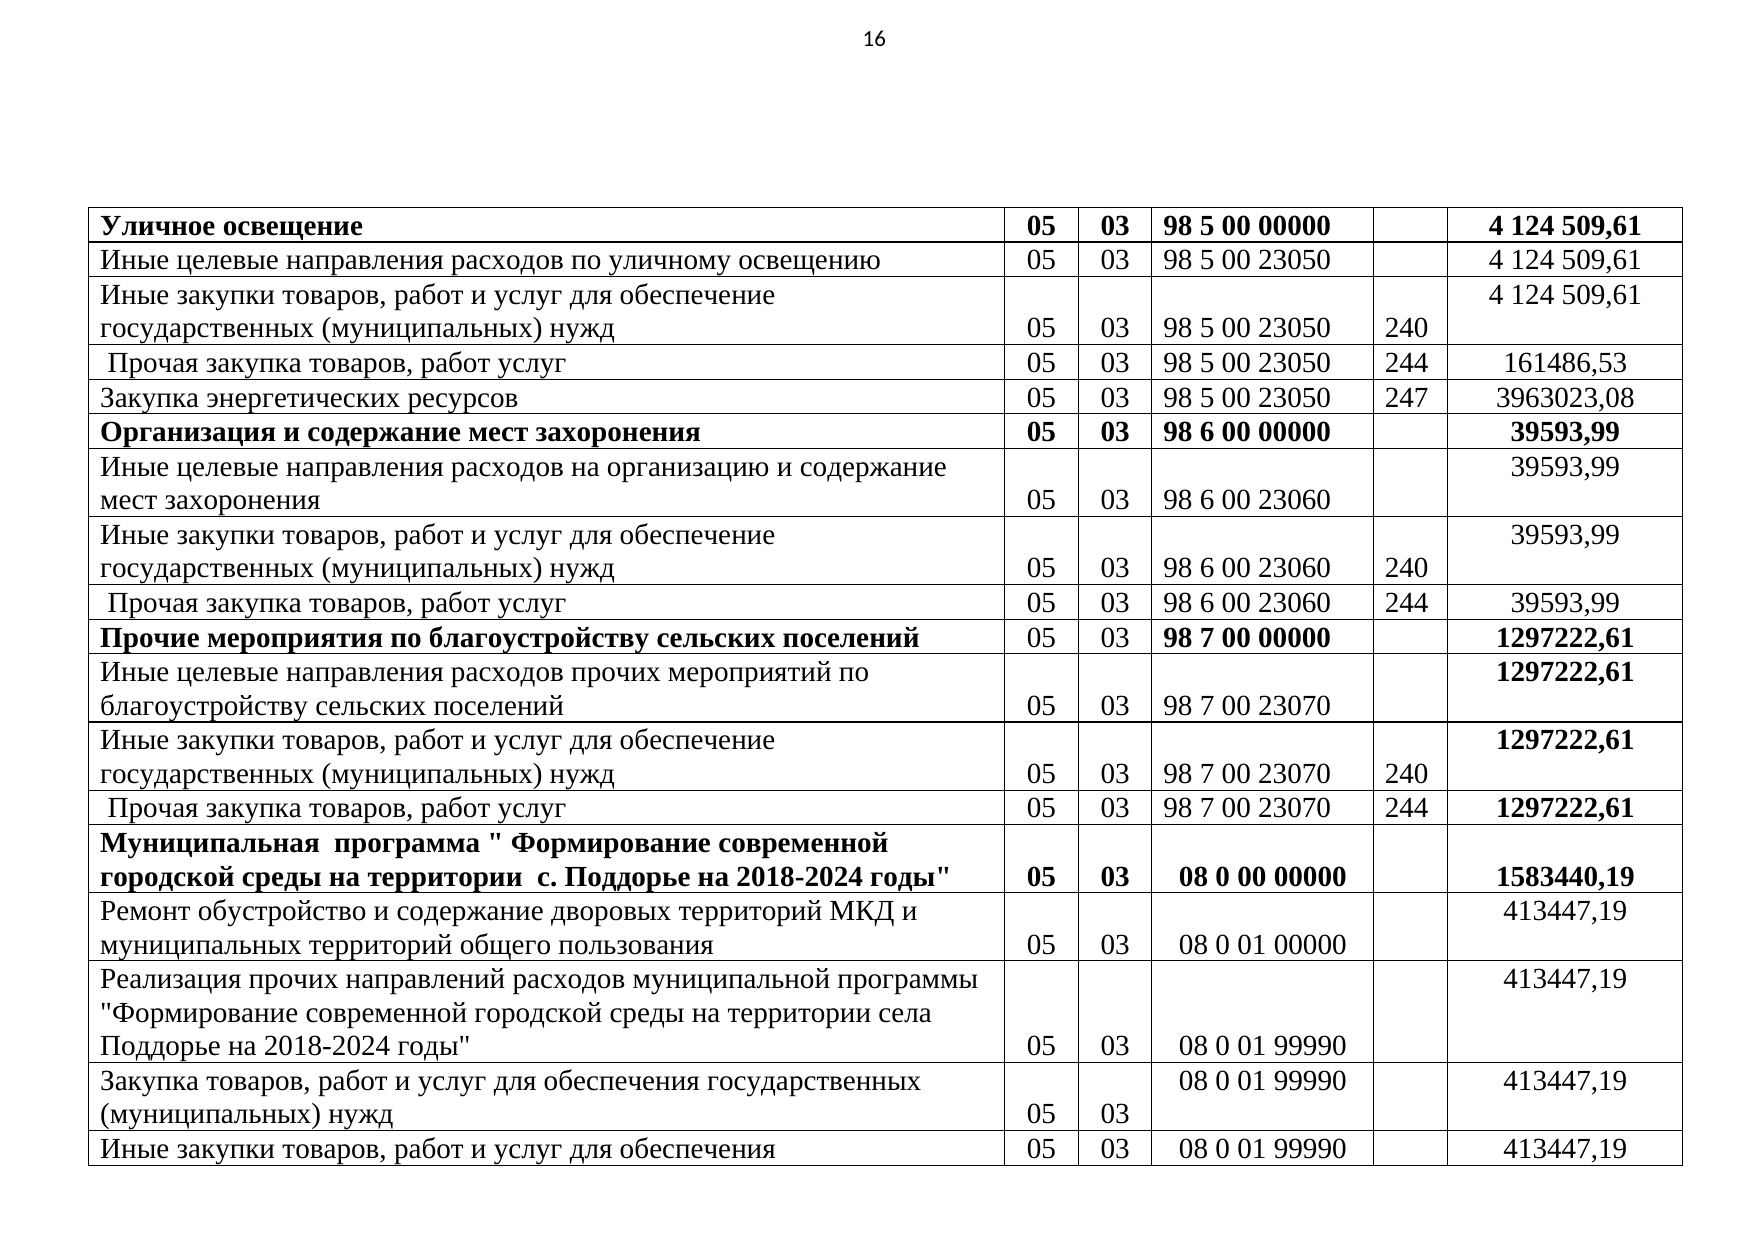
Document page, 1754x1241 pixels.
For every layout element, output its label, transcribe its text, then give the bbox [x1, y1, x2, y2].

table_cell 08 0 00 00000 [1152, 825, 1373, 892]
table_cell [1374, 654, 1447, 721]
table_cell Уличное освещение [89, 208, 1004, 241]
table_cell 05 [1005, 1131, 1078, 1165]
table_cell 08 0 01 99990 [1152, 961, 1373, 1062]
table_cell 161486,53 [1448, 345, 1682, 379]
table_cell 413447,19 [1448, 961, 1682, 1062]
table_cell 08 0 01 00000 [1152, 893, 1373, 960]
table_cell 98 7 00 23070 [1152, 654, 1373, 721]
table_cell [1374, 449, 1447, 516]
table_cell Организация и содержание мест захоронения [89, 414, 1004, 448]
table_cell 1583440,19 [1448, 825, 1682, 892]
table_cell 1297222,61 [1448, 654, 1682, 721]
table_cell 98 5 00 23050 [1152, 243, 1373, 276]
table_cell [1374, 414, 1447, 448]
table_cell 98 5 00 23050 [1152, 380, 1373, 413]
table_cell 03 [1079, 723, 1151, 789]
table_cell [1374, 208, 1447, 241]
table_cell 98 5 00 00000 [1152, 208, 1373, 241]
table_cell [1374, 620, 1447, 653]
table_cell 98 6 00 00000 [1152, 414, 1373, 448]
table_cell 03 [1079, 1131, 1151, 1165]
table_cell 244 [1374, 585, 1447, 619]
table_cell 98 6 00 23060 [1152, 449, 1373, 516]
table_cell 03 [1079, 380, 1151, 413]
table_cell 05 [1005, 893, 1078, 960]
table_cell 3963023,08 [1448, 380, 1682, 413]
table_cell [1374, 243, 1447, 276]
table_cell 03 [1079, 585, 1151, 619]
table_cell 98 5 00 23050 [1152, 277, 1373, 344]
table_cell 03 [1079, 1063, 1151, 1130]
table_cell 03 [1079, 277, 1151, 344]
table_cell 39593,99 [1448, 414, 1682, 448]
table_cell Прочая закупка товаров, работ услуг [89, 345, 1004, 379]
table_cell [1374, 1131, 1447, 1165]
table_cell 05 [1005, 414, 1078, 448]
table_cell [1374, 825, 1447, 892]
table_cell Иные целевые направления расходов по уличному освещению [89, 243, 1004, 276]
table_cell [89, 1131, 1004, 1165]
table_cell [1374, 1063, 1447, 1130]
table_cell Иные целевые направления расходов прочих мероприятий по благоустройству сельских поселений [89, 654, 1004, 721]
table_cell 03 [1079, 517, 1151, 584]
table_cell 05 [1005, 585, 1078, 619]
table_cell 1297222,61 [1448, 620, 1682, 653]
table_cell 244 [1374, 791, 1447, 824]
table_cell 240 [1374, 517, 1447, 584]
table_cell 03 [1079, 208, 1151, 241]
table_cell 05 [1005, 380, 1078, 413]
table_cell 413447,19 [1448, 1131, 1682, 1165]
table_cell Ремонт обустройство и содержание дворовых территорий МКД и муниципальных территорий общего пользования [89, 893, 1004, 960]
table_cell 05 [1005, 208, 1078, 241]
table_cell 03 [1079, 893, 1151, 960]
table_cell 1297222,61 [1448, 723, 1682, 789]
table_cell [1374, 893, 1447, 960]
table_cell Прочие мероприятия по благоустройству сельских поселений [89, 620, 1004, 653]
table_cell 05 [1005, 791, 1078, 824]
table_cell 03 [1079, 620, 1151, 653]
table_cell 05 [1005, 277, 1078, 344]
table_cell 05 [1005, 723, 1078, 789]
table_cell 05 [1005, 1063, 1078, 1130]
table_cell 98 7 00 00000 [1152, 620, 1373, 653]
table_cell 03 [1079, 961, 1151, 1062]
table_cell 03 [1079, 449, 1151, 516]
table_cell Прочая закупка товаров, работ услуг [89, 585, 1004, 619]
table_cell 413447,19 [1448, 893, 1682, 960]
table_cell 98 7 00 23070 [1152, 723, 1373, 789]
table_cell Прочая закупка товаров, работ услуг [89, 791, 1004, 824]
table_cell 39593,99 [1448, 449, 1682, 516]
table_cell 05 [1005, 449, 1078, 516]
table_cell 240 [1374, 723, 1447, 789]
table_cell 05 [1005, 825, 1078, 892]
table_cell Иные закупки товаров, работ и услуг для обеспечение государственных (муниципальных) нужд [89, 723, 1004, 789]
table_cell 98 7 00 23070 [1152, 791, 1373, 824]
table_cell 05 [1005, 961, 1078, 1062]
table_cell 08 0 01 99990 [1152, 1063, 1373, 1130]
table_cell 4 124 509,61 [1448, 243, 1682, 276]
table_cell 1297222,61 [1448, 791, 1682, 824]
table_cell 98 5 00 23050 [1152, 345, 1373, 379]
table_cell 98 6 00 23060 [1152, 585, 1373, 619]
table_cell 4 124 509,61 [1448, 277, 1682, 344]
table_cell 03 [1079, 825, 1151, 892]
table_cell 03 [1079, 414, 1151, 448]
table_cell Закупка товаров, работ и услуг для обеспечения государственных (муниципальных) нужд [89, 1063, 1004, 1130]
table_cell 240 [1374, 277, 1447, 344]
table_cell 39593,99 [1448, 517, 1682, 584]
table_cell 05 [1005, 345, 1078, 379]
table_cell Иные целевые направления расходов на организацию и содержание мест захоронения [89, 449, 1004, 516]
table_cell 05 [1005, 243, 1078, 276]
table_cell 247 [1374, 380, 1447, 413]
table_cell 03 [1079, 654, 1151, 721]
table_cell 05 [1005, 517, 1078, 584]
table_cell 244 [1374, 345, 1447, 379]
table_cell 98 6 00 23060 [1152, 517, 1373, 584]
table_cell Закупка энергетических ресурсов [89, 380, 1004, 413]
table_cell 413447,19 [1448, 1063, 1682, 1130]
table_cell 08 0 01 99990 [1152, 1131, 1373, 1165]
table_cell Иные закупки товаров, работ и услуг для обеспечение государственных (муниципальных) нужд [89, 517, 1004, 584]
table_cell 03 [1079, 243, 1151, 276]
table_cell [1374, 961, 1447, 1062]
table_cell 05 [1005, 620, 1078, 653]
table_cell 03 [1079, 791, 1151, 824]
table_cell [89, 277, 1004, 344]
table_cell Муниципальная программа " Формирование современной городской среды на территории с. Поддорье на 2018-2024 годы" [89, 825, 1004, 892]
table_cell 4 124 509,61 [1448, 208, 1682, 241]
table_cell 05 [1005, 654, 1078, 721]
table_cell 03 [1079, 345, 1151, 379]
table_cell 39593,99 [1448, 585, 1682, 619]
